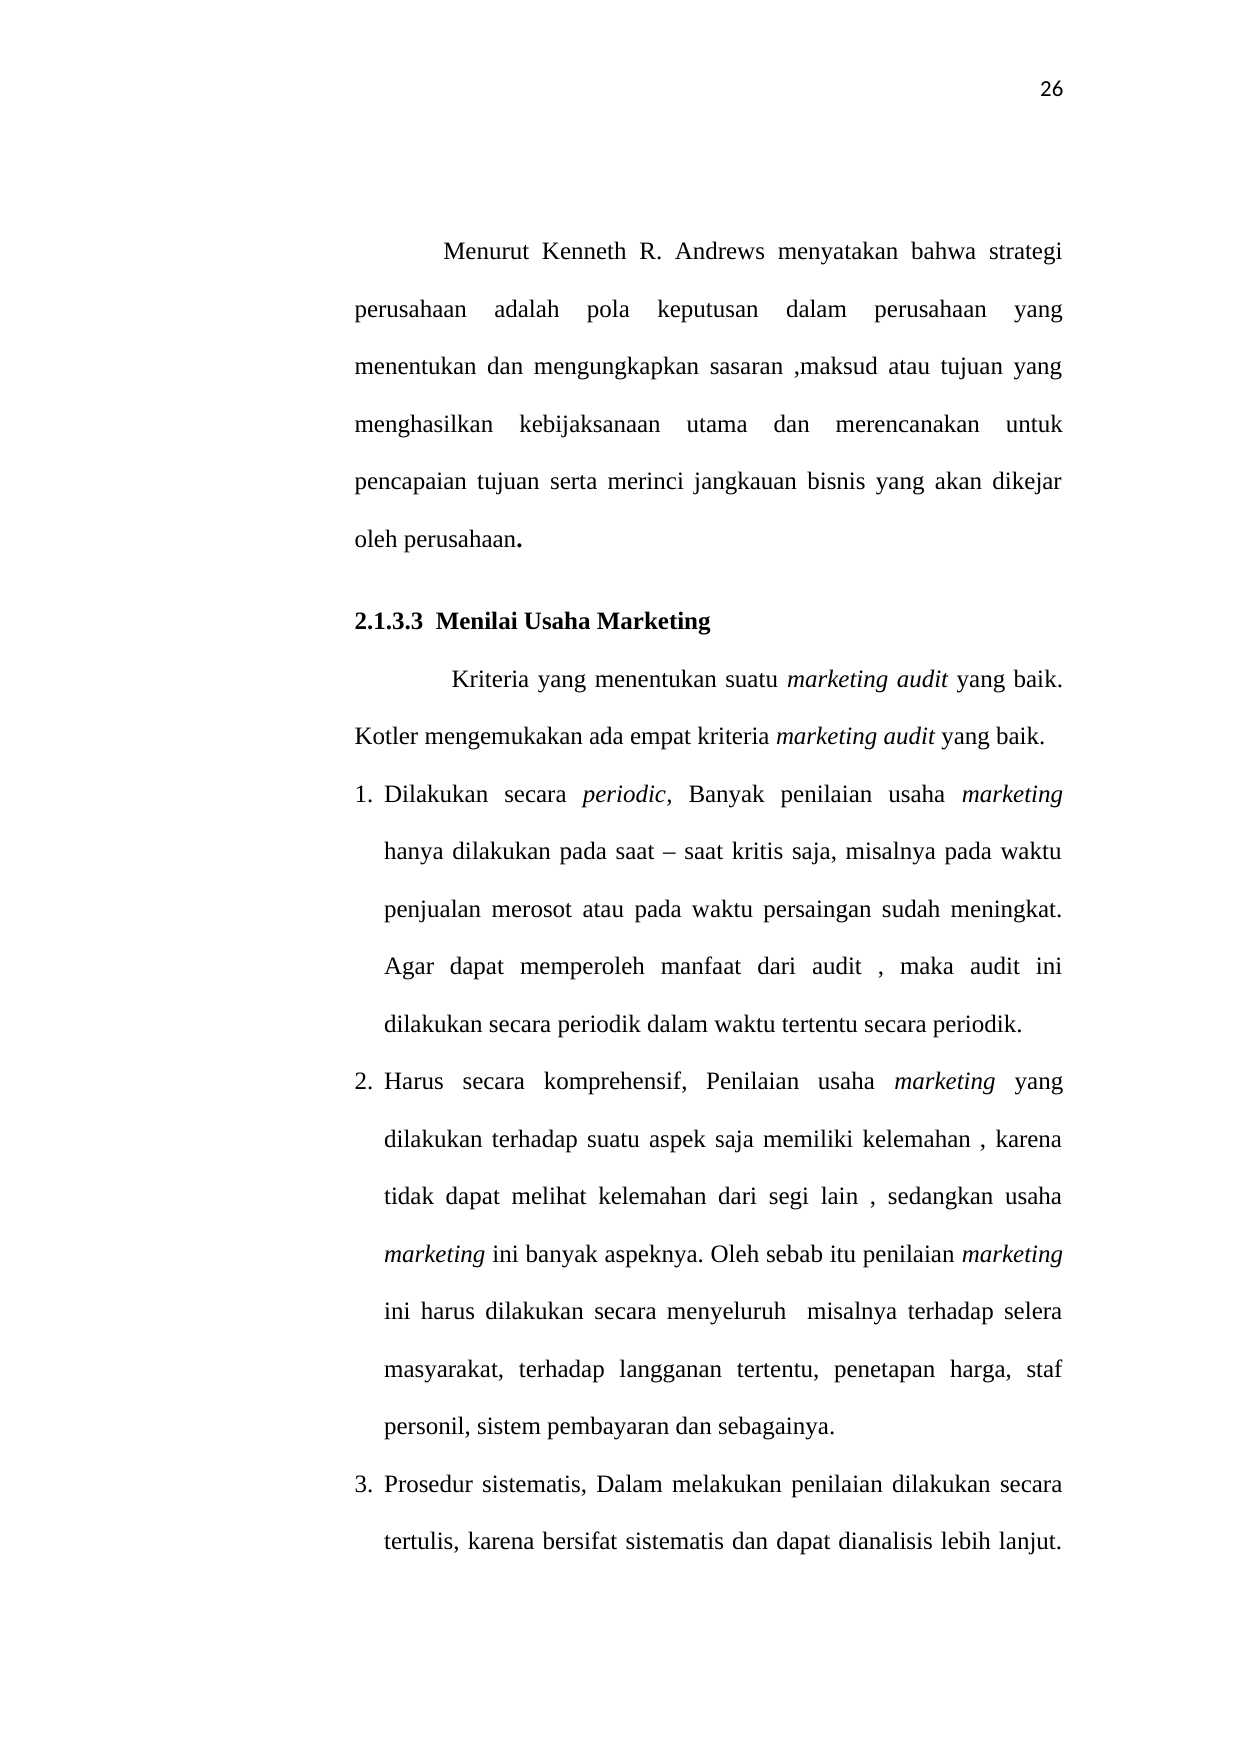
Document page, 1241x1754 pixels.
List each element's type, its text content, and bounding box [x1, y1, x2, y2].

text Kriteria yang menentukan suatu marketing audit yang baik. Kotler mengemukakan ada empat kriteria marketing audit yang baik. [354, 664, 1063, 750]
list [354, 1469, 1063, 1555]
list 2.1.3.3 Menilai Usaha Marketing [236, 606, 1063, 635]
list Harus secara komprehensif, Penilaian usaha marketing yang dilakukan terhadap suatu aspek saja memiliki kelemahan , karena tidak dapat melihat kelemahan dari segi lain , sedangkan usaha marketing ini banyak aspeknya. Oleh sebab itu penilaian marketing ini harus dilakukan secara menyeluruh misalnya terhadap selera masyarakat, terhadap langganan tertentu, penetapan harga, staf personil, sistem pembayaran dan sebagainya. [354, 1066, 1063, 1440]
list Dilakukan secara periodic, Banyak penilaian usaha marketing hanya dilakukan pada saat – saat kritis saja, misalnya pada waktu penjualan merosot atau pada waktu persaingan sudah meningkat. Agar dapat memperoleh manfaat dari audit , maka audit ini dilakukan secara periodik dalam waktu tertentu secara periodik. [354, 779, 1063, 1037]
text Menurut Kenneth R. Andrews menyatakan bahwa strategi perusahaan adalah pola keputusan dalam perusahaan yang menentukan dan mengungkapkan sasaran ,maksud atau tujuan yang menghasilkan kebijaksanaan utama dan merencanakan untuk pencapaian tujuan serta merinci jangkauan bisnis yang akan dikejar oleh perusahaan. [354, 236, 1063, 552]
